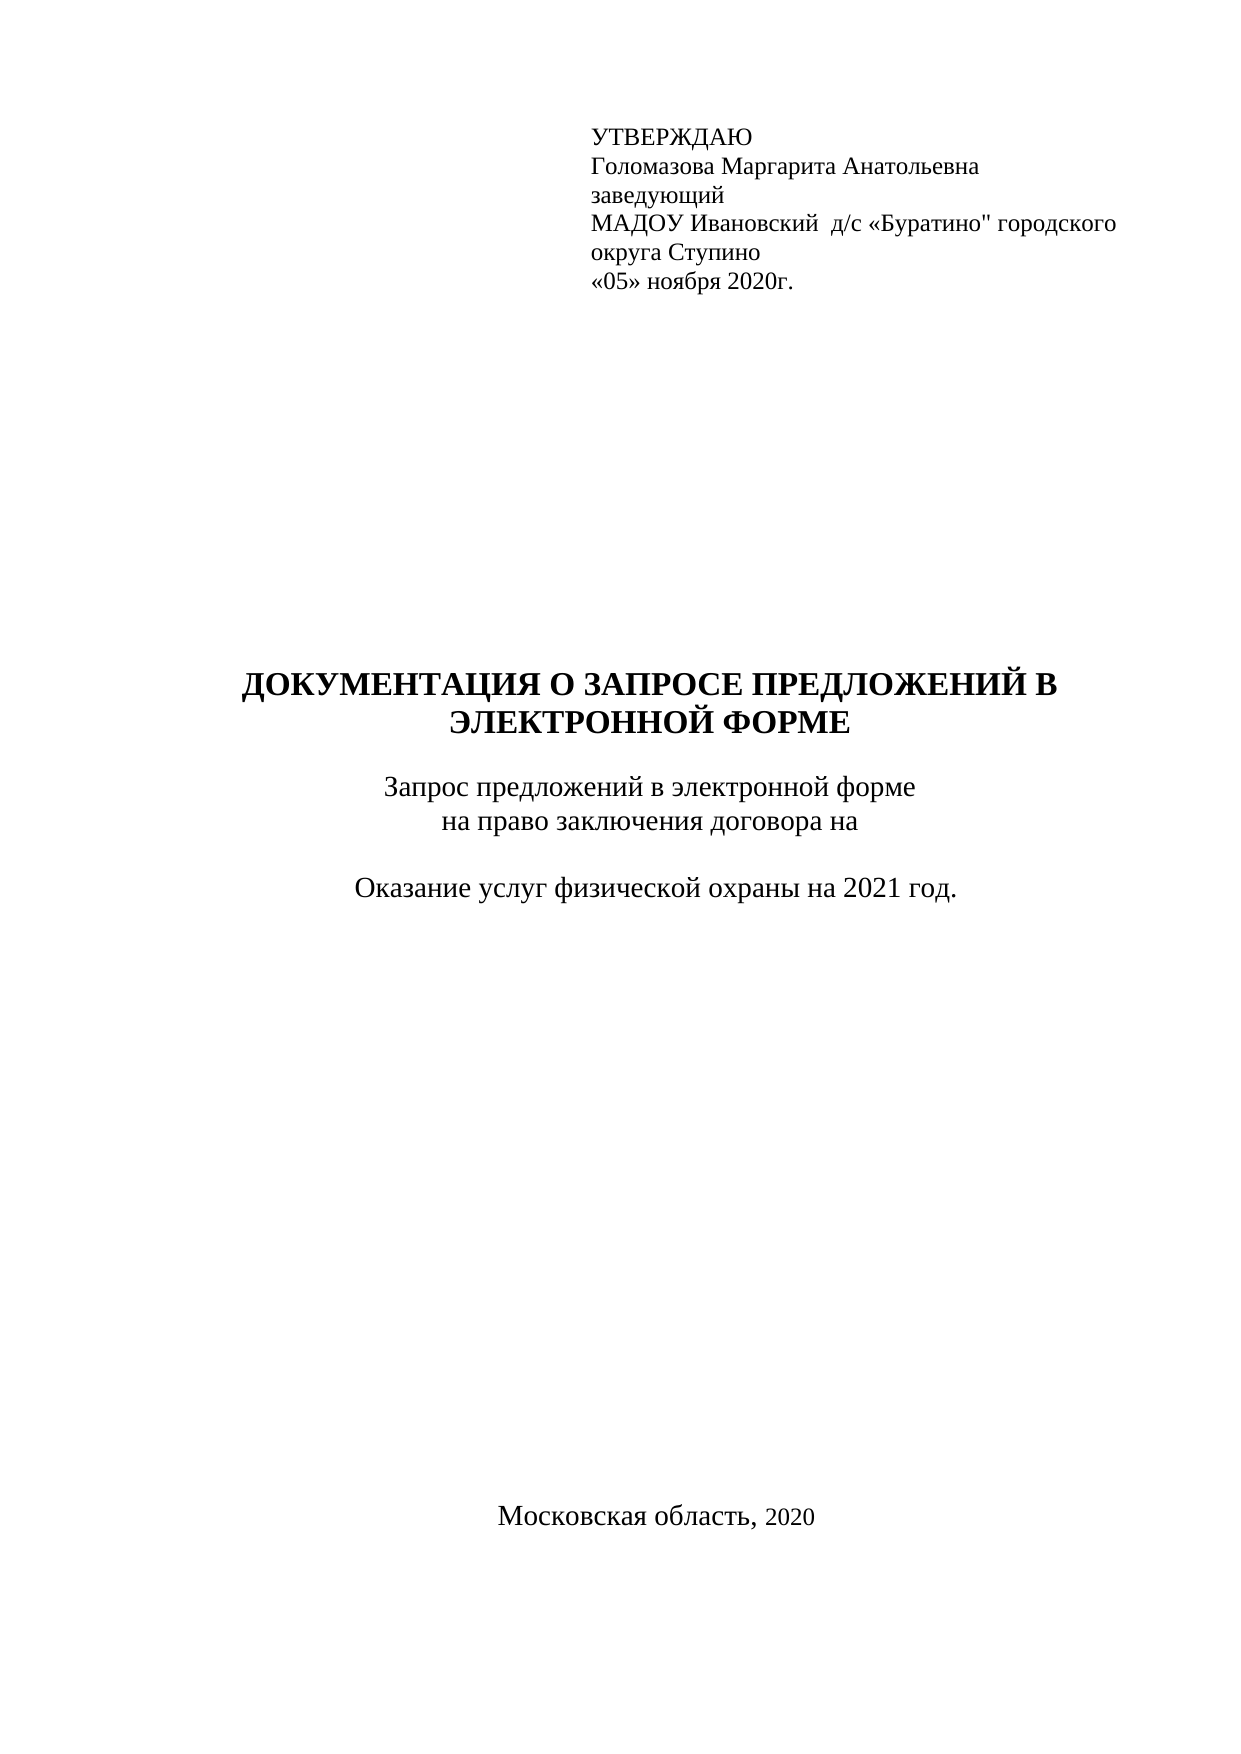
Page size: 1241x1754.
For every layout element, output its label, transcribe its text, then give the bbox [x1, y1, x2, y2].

text ДОКУМЕНТАЦИЯ О ЗАПРОСЕ ПРЕДЛОЖЕНИЙ В ЭЛЕКТРОННОЙ ФОРМЕ [118, 664, 1181, 741]
text на право заключения договора на [118, 803, 1181, 837]
text Московская область, 2020 [131, 1498, 1181, 1532]
text Оказание услуг физической охраны на 2021 год. [131, 870, 1181, 904]
text УТВЕРЖДАЮ Голомазова Маргарита Анатольевна заведующий МАДОУ Ивановский д/с «Буратино" городского округа Ступино «05» ноября 2020г. [591, 122, 1181, 329]
text Запрос предложений в электронной форме [118, 769, 1181, 803]
